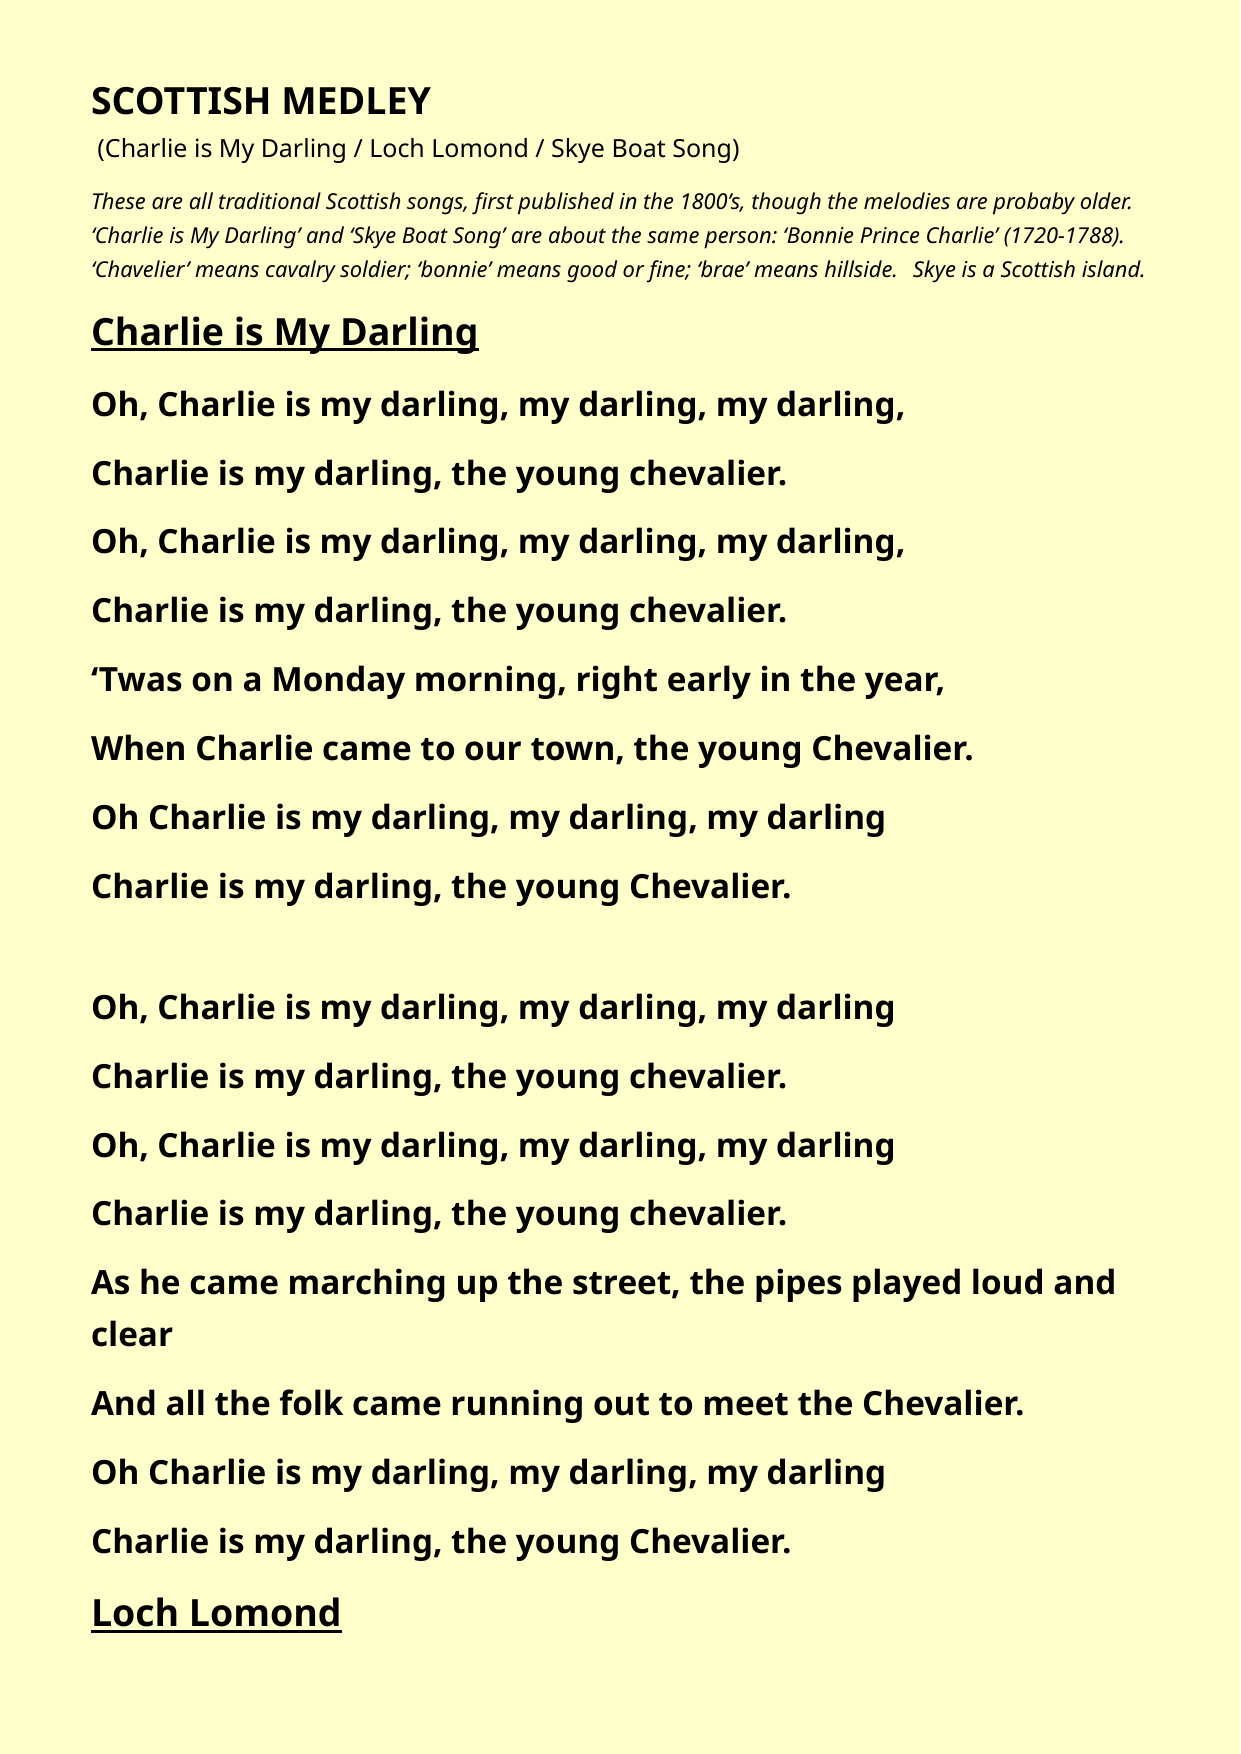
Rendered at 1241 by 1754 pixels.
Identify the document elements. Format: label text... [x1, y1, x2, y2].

text Oh, Charlie is my darling, my darling, my darling [91, 1121, 1183, 1167]
text Charlie is my darling, the young chevalier. [91, 1190, 1183, 1236]
text Oh, Charlie is my darling, my darling, my darling, [91, 518, 1183, 564]
text Oh, Charlie is my darling, my darling, my darling, [91, 381, 1183, 426]
text As he came marching up the street, the pipes played loud and clear [91, 1259, 1183, 1357]
text Oh Charlie is my darling, my darling, my darling [91, 1449, 1183, 1494]
text Oh, Charlie is my darling, my darling, my darling [91, 931, 1183, 1029]
text SCOTTISH MEDLEY (Charlie is My Darling / Loch Lomond / Skye Boat Song) [91, 74, 1183, 164]
text Charlie is my darling, the young Chevalier. [91, 1518, 1183, 1563]
text When Charlie came to our town, the young Chevalier. [91, 725, 1183, 770]
text And all the folk came running out to meet the Chevalier. [91, 1380, 1183, 1426]
text Oh Charlie is my darling, my darling, my darling [91, 794, 1183, 839]
text Loch Lomond [91, 1587, 1183, 1638]
text Charlie is my darling, the young chevalier. [91, 449, 1183, 495]
text Charlie is my darling, the young Chevalier. [91, 863, 1183, 908]
text Charlie is my darling, the young chevalier. [91, 1052, 1183, 1098]
text Charlie is My Darling [91, 305, 1183, 356]
text These are all traditional Scottish songs, first published in the 1800’s, though the melodies are probaby older. ‘Charlie is My Darling’ and ‘Skye Boat Song’ are about the same person: ‘Bonnie Prince Charlie’ (1720-1788). ‘Chavelier’ means cavalry soldier; ‘bonnie’ means good or fine; ‘brae’ means hillside. Skye is a Scottish island. [91, 186, 1183, 284]
text Charlie is my darling, the young chevalier. [91, 587, 1183, 633]
text ‘Twas on a Monday morning, right early in the year, [91, 656, 1183, 701]
